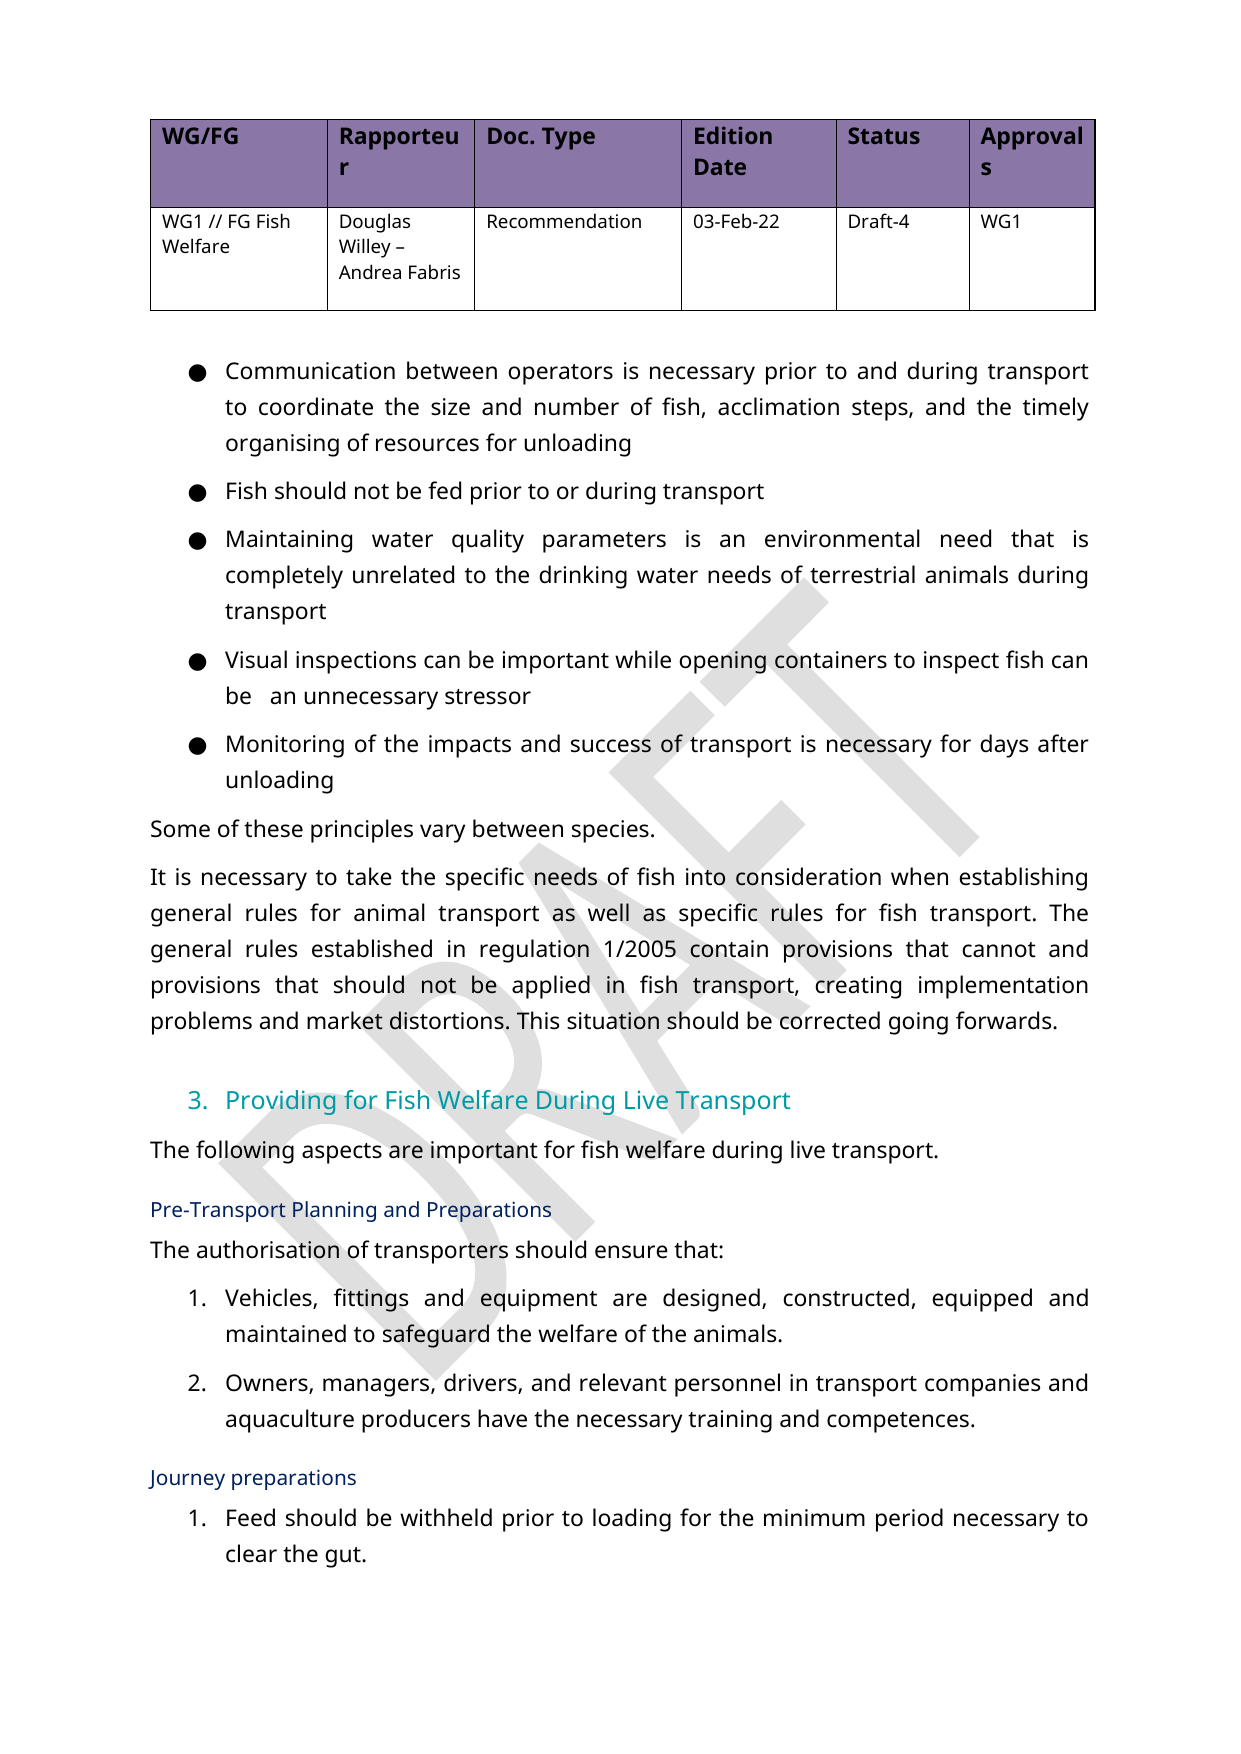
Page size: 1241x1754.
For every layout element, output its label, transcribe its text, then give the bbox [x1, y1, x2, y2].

list Vehicles, fittings and equipment are designed, constructed, equipped and maintained to safeguard the welfare of the animals. [187, 1282, 1090, 1349]
text The following aspects are important for fish welfare during live transport. [150, 1134, 1090, 1165]
list Owners, managers, drivers, and relevant personnel in transport companies and aquaculture producers have the necessary training and competences. [187, 1367, 1090, 1434]
list Maintaining water quality parameters is an environmental need that is completely unrelated to the drinking water needs of terrestrial animals during transport [187, 523, 1090, 627]
list Fish should not be fed prior to or during transport [187, 475, 1090, 506]
text The authorisation of transporters should ensure that: [150, 1234, 1090, 1265]
text Some of these principles vary between species. [150, 812, 1090, 844]
list Visual inspections can be important while opening containers to inspect fish can be an unnecessary stressor [187, 644, 1090, 711]
list Monitoring of the impacts and success of transport is necessary for days after unloading [187, 728, 1090, 795]
list Feed should be withheld prior to loading for the minimum period necessary to clear the gut. [187, 1502, 1090, 1569]
list Communication between operators is necessary prior to and during transport to coordinate the size and number of fish, acclimation steps, and the timely organising of resources for unloading [187, 355, 1090, 458]
subtitle Providing for Fish Welfare During Live Transport [187, 1082, 1090, 1116]
subtitle Pre-Transport Planning and Preparations [150, 1195, 1090, 1223]
text It is necessary to take the specific needs of fish into consideration when establishing general rules for animal transport as well as specific rules for fish transport. The general rules established in regulation 1/2005 contain provisions that cannot and provisions that should not be applied in fish transport, creating implementation problems and market distortions. This situation should be corrected going forwards. [150, 861, 1090, 1036]
subtitle Journey preparations [150, 1463, 1090, 1492]
